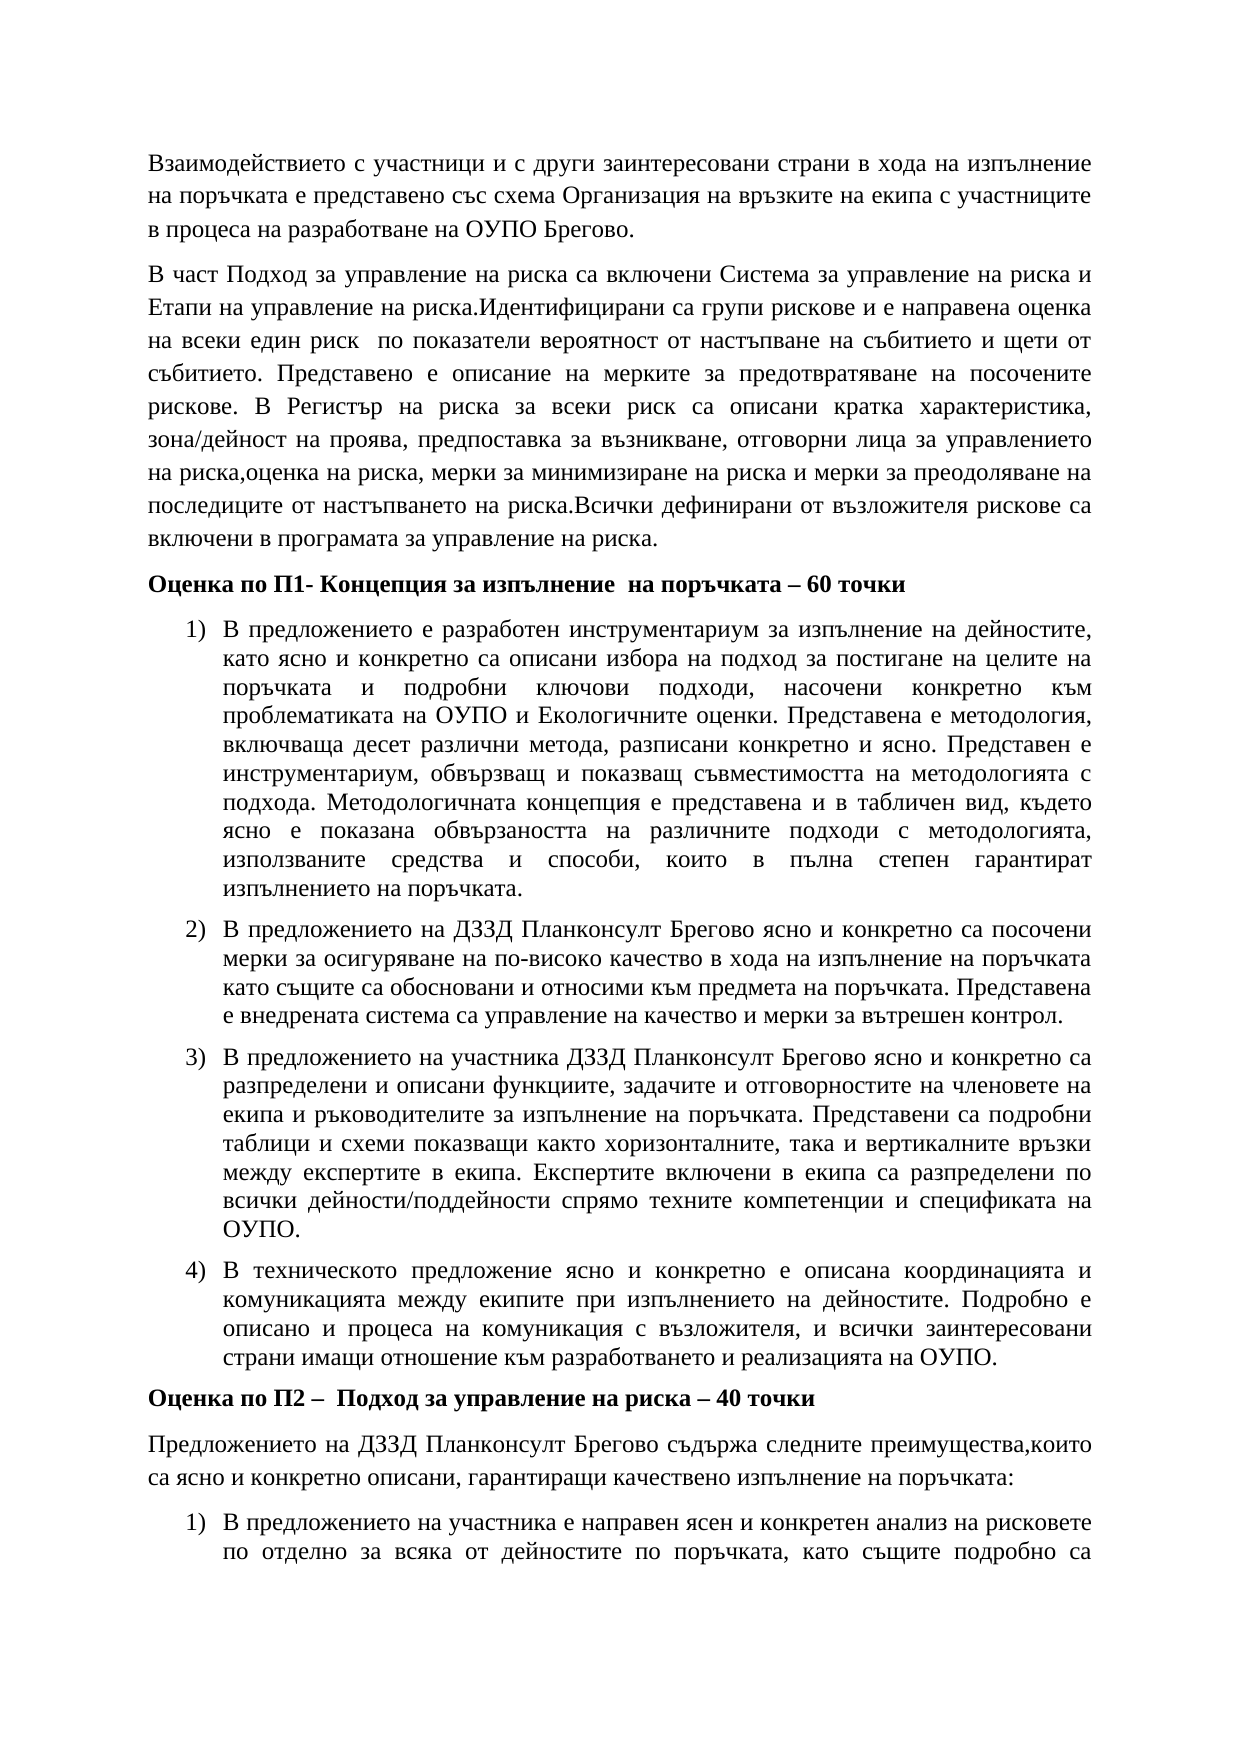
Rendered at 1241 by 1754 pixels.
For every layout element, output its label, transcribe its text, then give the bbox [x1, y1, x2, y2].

text В част Подход за управление на риска са включени Система за управление на риска и Етапи на управление на риска.Идентифицирани са групи рискове и е направена оценка на всеки един риск по показатели вероятност от настъпване на събитието и щети от събитието. Представено е описание на мерките за предотвратяване на посочените рискове. В Регистър на риска за всеки риск са описани кратка характеристика, зона/дейност на проява, предпоставка за възникване, отговорни лица за управлението на риска,оценка на риска, мерки за минимизиране на риска и мерки за преодоляване на последиците от настъпването на риска.Всички дефинирани от възложителя рискове са включени в програмата за управление на риска. [148, 259, 1093, 552]
text Взаимодействието с участници и с други заинтересовани страни в хода на изпълнение на поръчката е представено със схема Организация на връзките на екипа с участниците в процеса на разработване на ОУПО Брегово. [148, 148, 1093, 242]
list В предложението на участника ДЗЗД Планконсулт Брегово ясно и конкретно са разпределени и описани функциите, задачите и отговорностите на членовете на екипа и ръководителите за изпълнение на поръчката. Представени са подробни таблици и схеми показващи както хоризонталните, така и вертикалните връзки между експертите в екипа. Експертите включени в екипа са разпределени по всички дейности/поддейности спрямо техните компетенции и спецификата на ОУПО. [185, 1042, 1093, 1243]
text Оценка по П2 – Подход за управление на риска – 40 точки [148, 1383, 1093, 1412]
text Предложението на ДЗЗД Планконсулт Брегово съдържа следните преимущества,които са ясно и конкретно описани, гарантиращи качествено изпълнение на поръчката: [148, 1429, 1093, 1490]
text Оценка по П1- Концепция за изпълнение на поръчката – 60 точки [148, 569, 1093, 598]
list В предложението е разработен инструментариум за изпълнение на дейностите, като ясно и конкретно са описани избора на подход за постигане на целите на поръчката и подробни ключови подходи, насочени конкретно към проблематиката на ОУПО и Екологичните оценки. Представена е методология, включваща десет различни метода, разписани конкретно и ясно. Представен е инструментариум, обвързващ и показващ съвместимостта на методологията с подхода. Методологичната концепция е представена и в табличен вид, където ясно е показана обвързаността на различните подходи с методологията, използваните средства и способи, които в пълна степен гарантират изпълнението на поръчката. [185, 614, 1093, 902]
list В предложението на ДЗЗД Планконсулт Брегово ясно и конкретно са посочени мерки за осигуряване на по-високо качество в хода на изпълнение на поръчката като същите са обосновани и относими към предмета на поръчката. Представена е внедрената система са управление на качество и мерки за вътрешен контрол. [185, 914, 1093, 1029]
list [185, 1507, 1093, 1565]
list В техническото предложение ясно и конкретно е описана координацията и комуникацията между екипите при изпълнението на дейностите. Подробно е описано и процеса на комуникация с възложителя, и всички заинтересовани страни имащи отношение към разработването и реализацията на ОУПО. [185, 1256, 1093, 1371]
